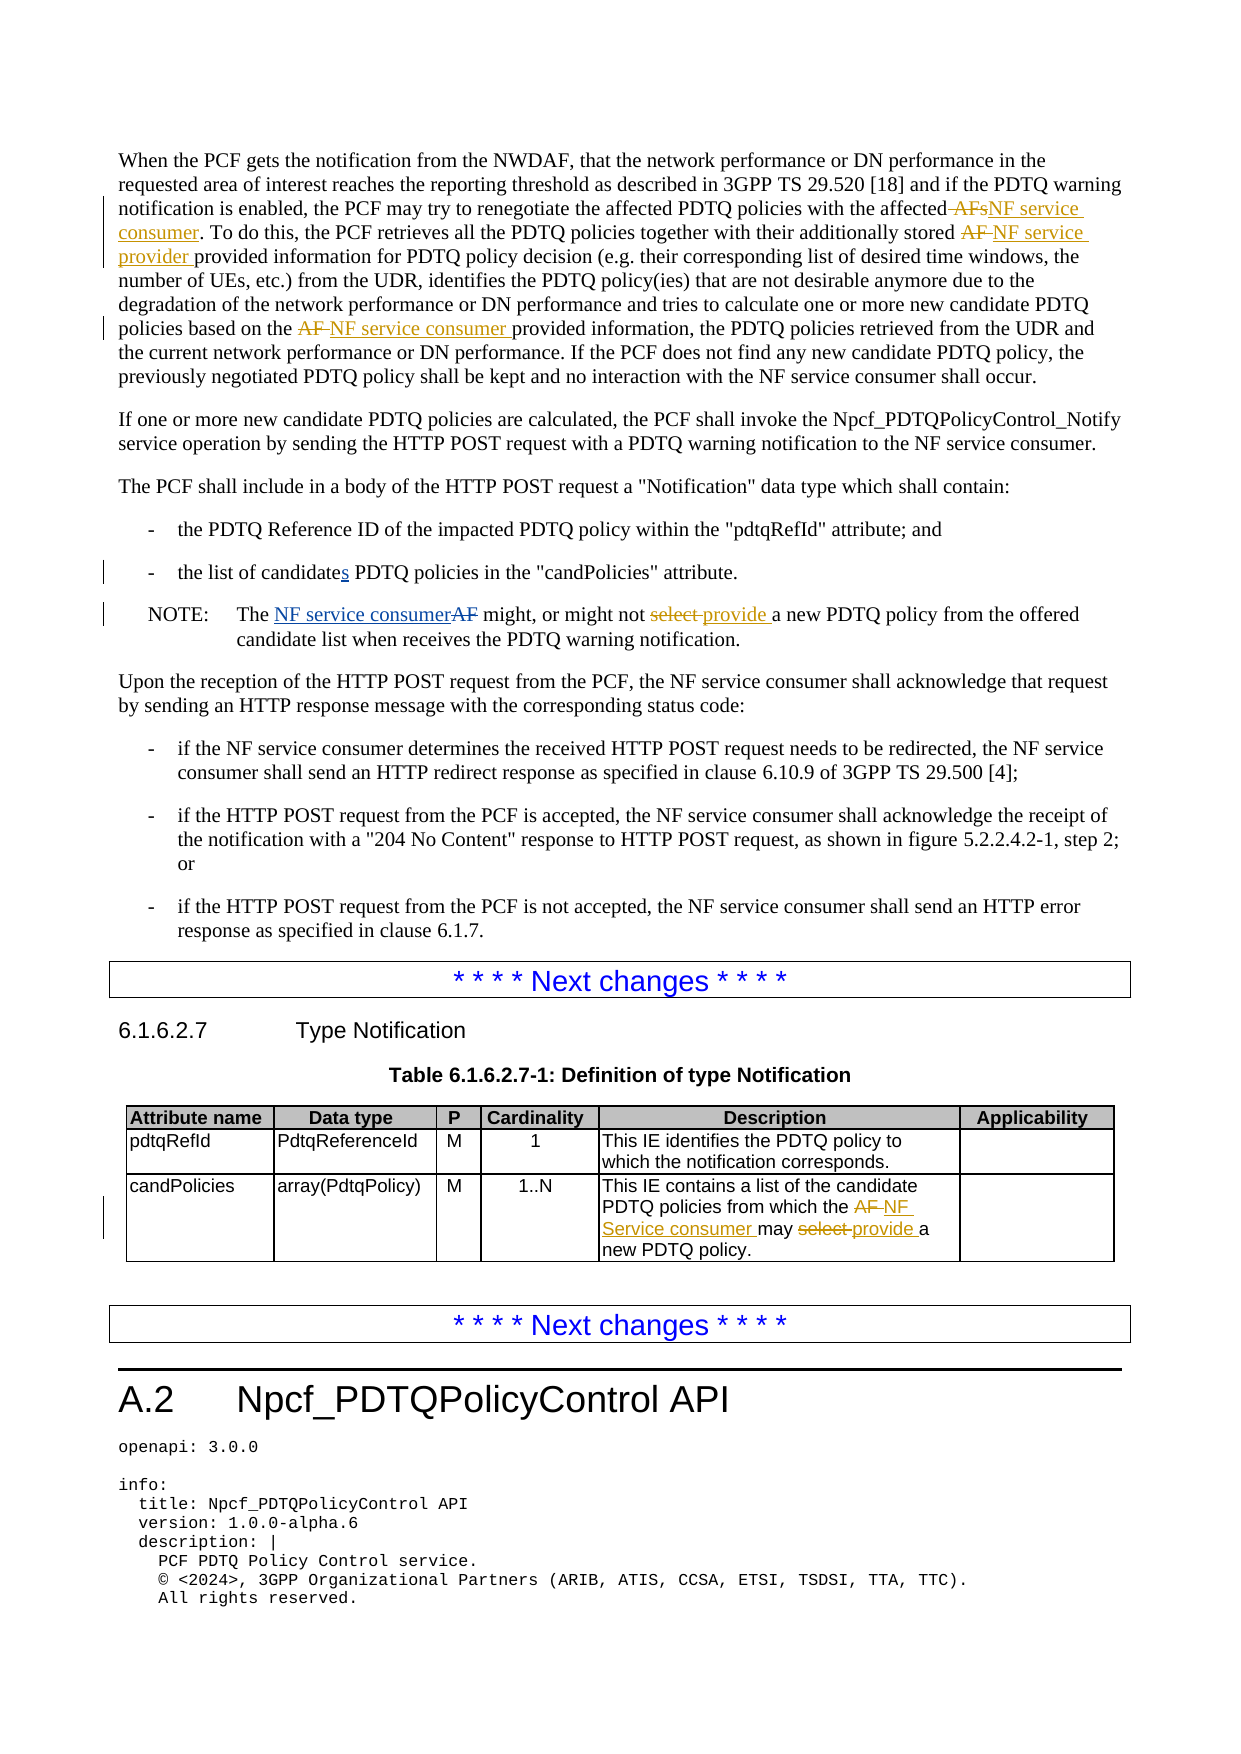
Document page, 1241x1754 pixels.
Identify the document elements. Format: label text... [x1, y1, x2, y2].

text * * * * Next changes * * * * [110, 1306, 1130, 1342]
text - if the HTTP POST request from the PCF is accepted, the NF service consumer shall acknowledge the receipt of the notification with a "204 No Content" response to HTTP POST request, as shown in figure 5.2.2.4.2-1, step 2; or [148, 803, 1122, 875]
table_cell [961, 1175, 1113, 1261]
text Upon the reception of the HTTP POST request from the PCF, the NF service consumer shall acknowledge that request by sending an HTTP response message with the corresponding status code: [118, 669, 1122, 717]
table_header Attribute name [127, 1107, 273, 1128]
text * * * * Next changes * * * * [110, 962, 1130, 997]
table_cell This IE contains a list of the candidate PDTQ policies from which the may a new PDTQ policy. [600, 1175, 959, 1261]
text Table 6.1.6.2.7-1: Definition of type Notification [118, 1062, 1122, 1086]
table_cell pdtqRefId [127, 1130, 273, 1173]
text info: [118, 1477, 1122, 1496]
text - if the HTTP POST request from the PCF is not accepted, the NF service consumer shall send an HTTP error response as specified in clause 6.1.7. [148, 894, 1122, 942]
text PCF PDTQ Policy Control service. [118, 1552, 1122, 1571]
text title: Npcf_PDTQPolicyControl API [118, 1496, 1122, 1514]
text openapi: 3.0.0 [118, 1439, 1122, 1458]
table_header Data type [275, 1107, 436, 1128]
subtitle A.2 Npcf_PDTQPolicyControl API [118, 1371, 1122, 1420]
table_cell This IE identifies the PDTQ policy to which the notification corresponds. [600, 1130, 959, 1173]
table_cell M [437, 1175, 480, 1261]
table_cell [961, 1130, 1113, 1173]
text All rights reserved. [118, 1590, 1122, 1609]
table_cell candPolicies [127, 1175, 273, 1261]
text - the PDTQ Reference ID of the impacted PDTQ policy within the "pdtqRefId" attribute; and [148, 517, 1122, 541]
text - the list of candidate PDTQ policies in the "candPolicies" attribute. [148, 559, 1122, 584]
table_cell M [437, 1130, 480, 1173]
subtitle 6.1.6.2.7 Type Notification [118, 1017, 1122, 1044]
table_header Description [600, 1107, 959, 1128]
text - if the NF service consumer determines the received HTTP POST request needs to be redirected, the NF service consumer shall send an HTTP redirect response as specified in clause 6.10.9 of 3GPP TS 29.500 [4]; [148, 736, 1122, 784]
table_cell PdtqReferenceId [275, 1130, 436, 1173]
text The PCF shall include in a body of the HTTP POST request a "Notification" data type which shall contain: [118, 474, 1122, 498]
text NOTE: The might, or might not a new PDTQ policy from the offered candidate list when receives the PDTQ warning notification. [148, 602, 1122, 651]
table_header Cardinality [482, 1107, 598, 1128]
table_cell 1..N [482, 1175, 598, 1261]
text description: | [118, 1533, 1122, 1552]
text version: 1.0.0-alpha.6 [118, 1514, 1122, 1533]
table_header P [437, 1107, 480, 1128]
text When the PCF gets the notification from the NWDAF, that the network performance or DN performance in the requested area of interest reaches the reporting threshold as described in 3GPP TS 29.520 [18] and if the PDTQ warning notification is enabled, the PCF may try to renegotiate the affected PDTQ policies with the affected. To do this, the PCF retrieves all the PDTQ policies together with their additionally stored provided information for PDTQ policy decision (e.g. their corresponding list of desired time windows, the number of UEs, etc.) from the UDR, identifies the PDTQ policy(ies) that are not desirable anymore due to the degradation of the network performance or DN performance and tries to calculate one or more new candidate PDTQ policies based on the provided information, the PDTQ policies retrieved from the UDR and the current network performance or DN performance. If the PCF does not find any new candidate PDTQ policy, the previously negotiated PDTQ policy shall be kept and no interaction with the NF service consumer shall occur. [118, 148, 1122, 388]
table_cell 1 [482, 1130, 598, 1173]
table_header Applicability [961, 1107, 1113, 1128]
text If one or more new candidate PDTQ policies are calculated, the PCF shall invoke the Npcf_PDTQPolicyControl_Notify service operation by sending the HTTP POST request with a PDTQ warning notification to the NF service consumer. [118, 407, 1122, 455]
text © <2024>, 3GPP Organizational Partners (ARIB, ATIS, CCSA, ETSI, TSDSI, TTA, TTC). [118, 1571, 1122, 1590]
table_cell array(PdtqPolicy) [275, 1175, 436, 1261]
